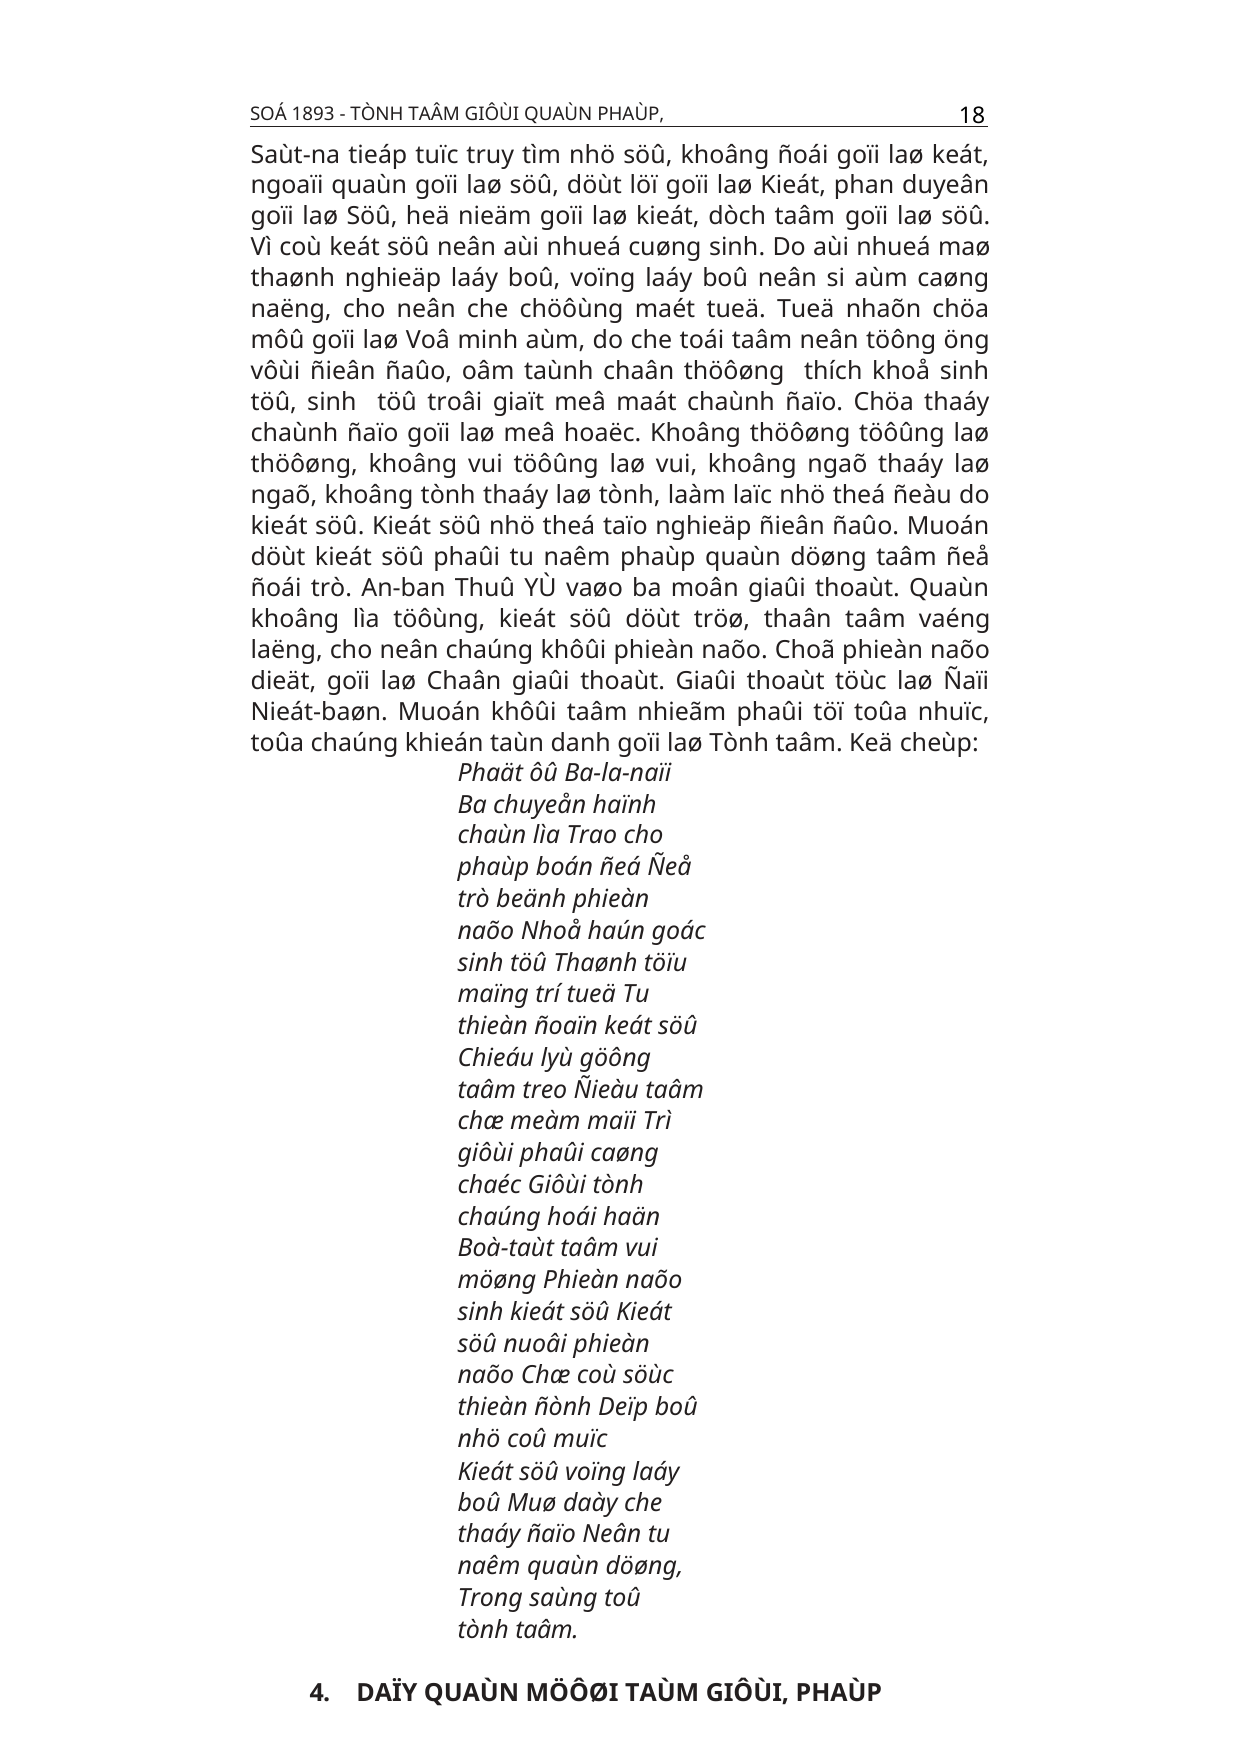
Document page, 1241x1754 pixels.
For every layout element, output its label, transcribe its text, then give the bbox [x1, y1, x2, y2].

text Kieát söû voïng laáy boû Muø daày che thaáy ñaïo Neân tu naêm quaùn döøng, Trong saùng toû tònh taâm. [457, 1455, 698, 1645]
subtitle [250, 1677, 926, 1707]
text Saùt-na tieáp tuïc truy tìm nhö söû, khoâng ñoái goïi laø keát, ngoaïi quaùn goïi laø söû, döùt löï goïi laø Kieát, phan duyeân goïi laø Söû, heä nieäm goïi laø kieát, dòch taâm goïi laø söû. Vì coù keát söû neân aùi nhueá cuøng sinh. Do aùi nhueá maø thaønh nghieäp laáy boû, voïng laáy boû neân si aùm caøng naëng, cho neân che chöôùng maét tueä. Tueä nhaõn chöa môû goïi laø Voâ minh aùm, do che toái taâm neân töông öng vôùi ñieân ñaûo, oâm taùnh chaân thöôøng thích khoå sinh töû, sinh töû troâi giaït meâ maát chaùnh ñaïo. Chöa thaáy chaùnh ñaïo goïi laø meâ hoaëc. Khoâng thöôøng töôûng laø thöôøng, khoâng vui töôûng laø vui, khoâng ngaõ thaáy laø ngaõ, khoâng tònh thaáy laø tònh, laàm laïc nhö theá ñeàu do kieát söû. Kieát söû nhö theá taïo nghieäp ñieân ñaûo. Muoán döùt kieát söû phaûi tu naêm phaùp quaùn döøng taâm ñeå ñoái trò. An-ban Thuû YÙ vaøo ba moân giaûi thoaùt. Quaùn khoâng lìa töôùng, kieát söû döùt tröø, thaân taâm vaéng laëng, cho neân chaúng khôûi phieàn naõo. Choã phieàn naõo dieät, goïi laø Chaân giaûi thoaùt. Giaûi thoaùt töùc laø Ñaïi Nieát-baøn. Muoán khôûi taâm nhieãm phaûi töï toûa nhuïc, toûa chaúng khieán taùn danh goïi laø Tònh taâm. Keä cheùp: [250, 138, 990, 759]
text Phaät ôû Ba-la-naïi [457, 759, 1092, 787]
text Ba chuyeån haïnh chaùn lìa Trao cho phaùp boán ñeá Ñeå trò beänh phieàn naõo Nhoå haún goác sinh töû Thaønh töïu maïng trí tueä Tu thieàn ñoaïn keát söû Chieáu lyù göông taâm treo Ñieàu taâm chæ meàm maïi Trì giôùi phaûi caøng chaéc Giôùi tònh chaúng hoái haän Boà-taùt taâm vui möøng Phieàn naõo sinh kieát söû Kieát söû nuoâi phieàn naõo Chæ coù söùc thieàn ñònh Deïp boû nhö coû muïc [457, 788, 711, 1455]
